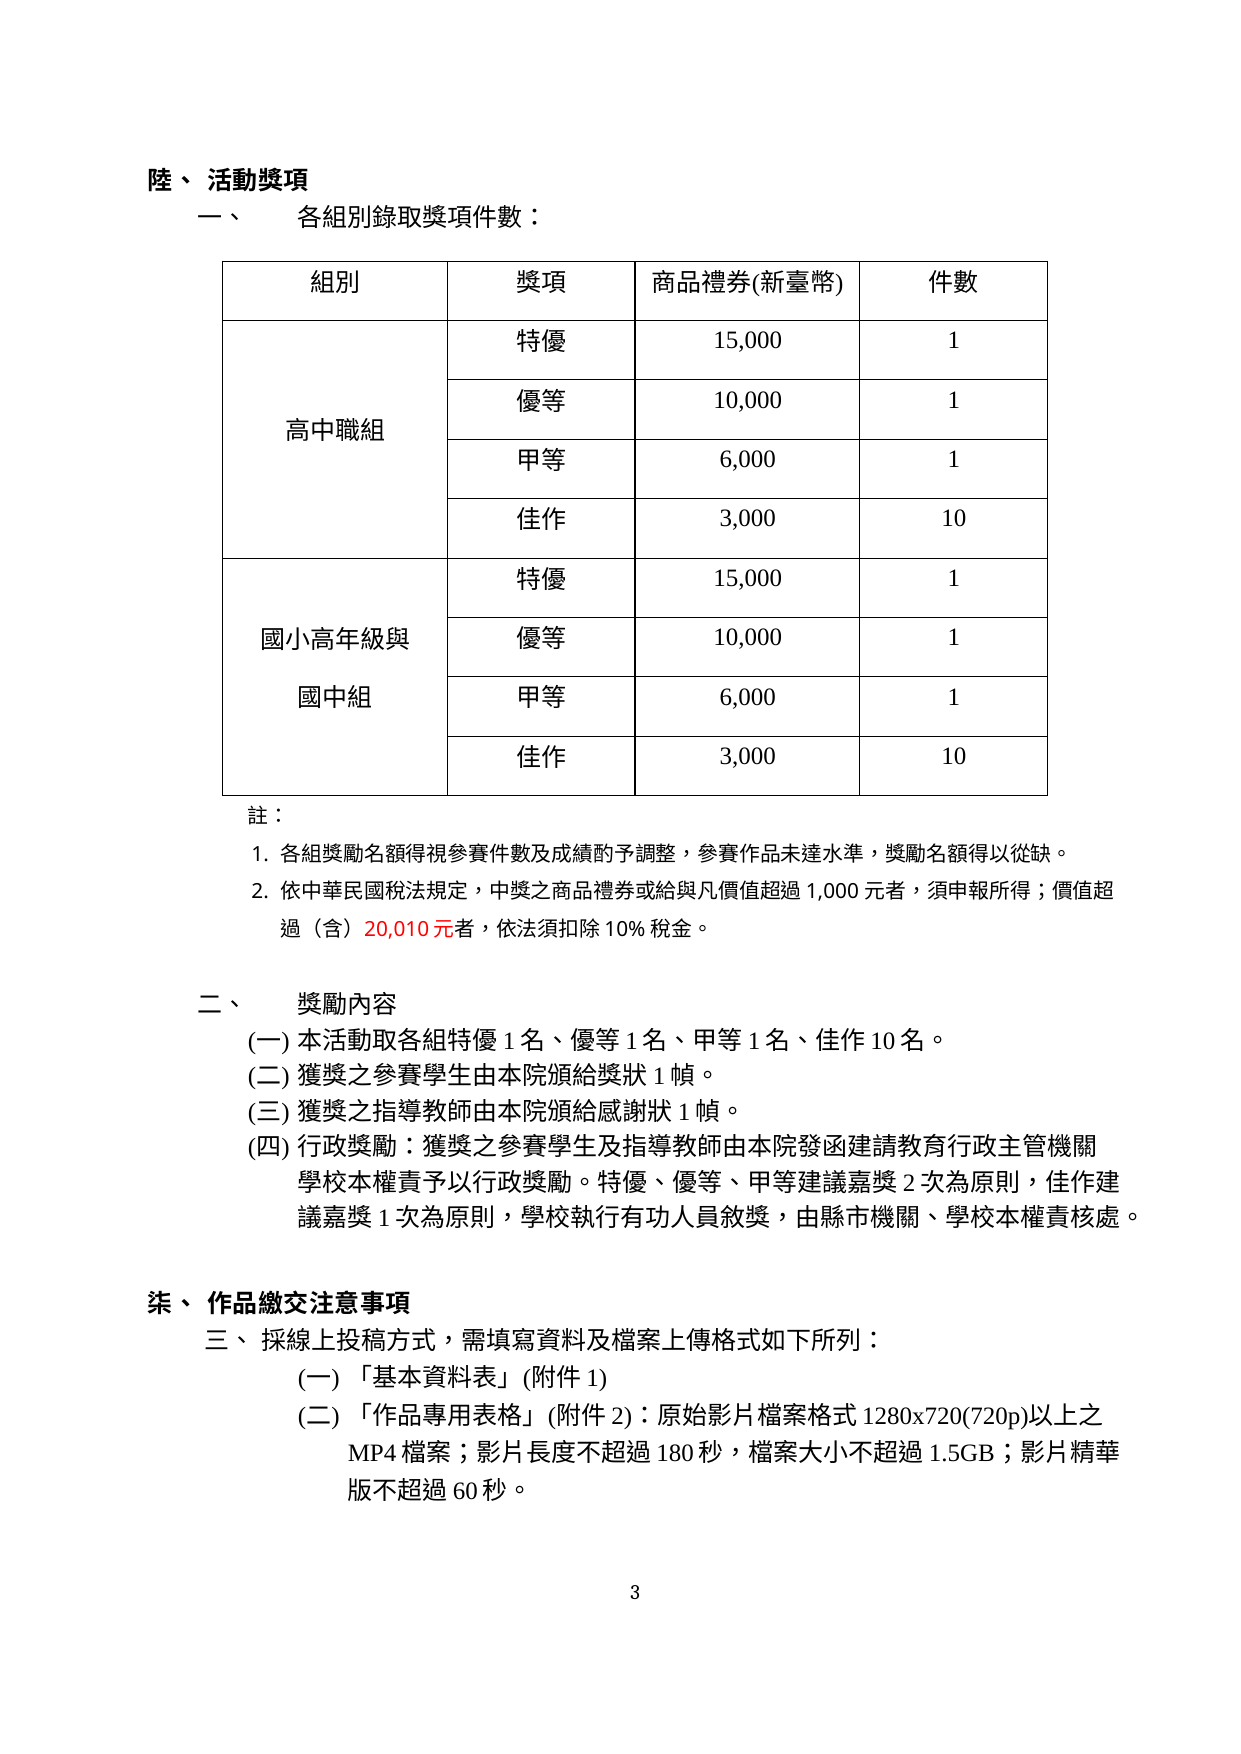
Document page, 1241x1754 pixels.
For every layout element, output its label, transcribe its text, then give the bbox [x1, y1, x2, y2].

table_cell 優等 [448, 380, 634, 439]
list 採線上投稿方式，需填寫資料及檔案上傳格式如下所列： [204, 1320, 1122, 1357]
list 獎勵內容 [198, 983, 1122, 1021]
table_cell 特優 [448, 321, 634, 379]
table_cell 15,000 [636, 321, 859, 379]
table_cell 10 [860, 737, 1047, 795]
table_cell 1 [860, 618, 1047, 676]
list 「作品專用表格」(附件2)：原始影片檔案格式1280x720(720p)以上之MP4檔案；影片長度不超過180秒，檔案大小不超過1.5GB；影片精華版不超過60秒。 [298, 1395, 1122, 1507]
table_cell 1 [860, 677, 1047, 736]
table_header 件數 [860, 262, 1047, 320]
table_header 商品禮券(新臺幣) [636, 262, 859, 320]
table_cell 10,000 [636, 618, 859, 676]
subtitle 活動獎項 [148, 161, 1122, 197]
subtitle 作品繳交注意事項 [148, 1283, 1122, 1320]
table_cell 優等 [448, 618, 634, 676]
text 註： [239, 796, 1122, 833]
table_cell 3,000 [636, 499, 859, 557]
list 「基本資料表」(附件1) [298, 1357, 1122, 1395]
table_cell 甲等 [448, 440, 634, 498]
table_cell 6,000 [636, 677, 859, 736]
table_header 組別 [223, 262, 447, 320]
table_cell 1 [860, 559, 1047, 617]
table_cell 佳作 [448, 499, 634, 557]
table_cell 高中職組 [223, 321, 447, 557]
table_cell 15,000 [636, 559, 859, 617]
list 獲獎之指導教師由本院頒給感謝狀1幀。 [248, 1092, 1122, 1127]
table_cell 6,000 [636, 440, 859, 498]
list 各組獎勵名額得視參賽件數及成績酌予調整，參賽作品未達水準，獎勵名額得以從缺。 [251, 833, 1122, 871]
table_cell 1 [860, 380, 1047, 439]
table_cell 1 [860, 440, 1047, 498]
table_cell 甲等 [448, 677, 634, 736]
table_cell 1 [860, 321, 1047, 379]
list 獲獎之參賽學生由本院頒給獎狀1幀。 [248, 1056, 1122, 1092]
list 本活動取各組特優1名、優等1名、甲等1名、佳作10名。 [248, 1021, 1122, 1056]
table_header 獎項 [448, 262, 634, 320]
table_cell 佳作 [448, 737, 634, 795]
list 各組別錄取獎項件數： [198, 197, 1122, 234]
table_cell 10 [860, 499, 1047, 557]
list 依中華民國稅法規定，中獎之商品禮券或給與凡價值超過1,000 元者，須申報所得；價值超過（含）20,010元者，依法須扣除10% 稅金。 [251, 871, 1122, 946]
list 行政獎勵：獲獎之參賽學生及指導教師由本院發函建請教育行政主管機關學校本權責予以行政獎勵。特優、優等、甲等建議嘉獎2次為原則，佳作建議嘉獎1次為原則，學校執行有功人員敘獎，由縣市機關、學校本權責核處。 [248, 1127, 1122, 1233]
table_cell 10,000 [636, 380, 859, 439]
table_cell 國小高年級與 國中組 [223, 559, 447, 795]
table_cell 3,000 [636, 737, 859, 795]
table_cell 特優 [448, 559, 634, 617]
